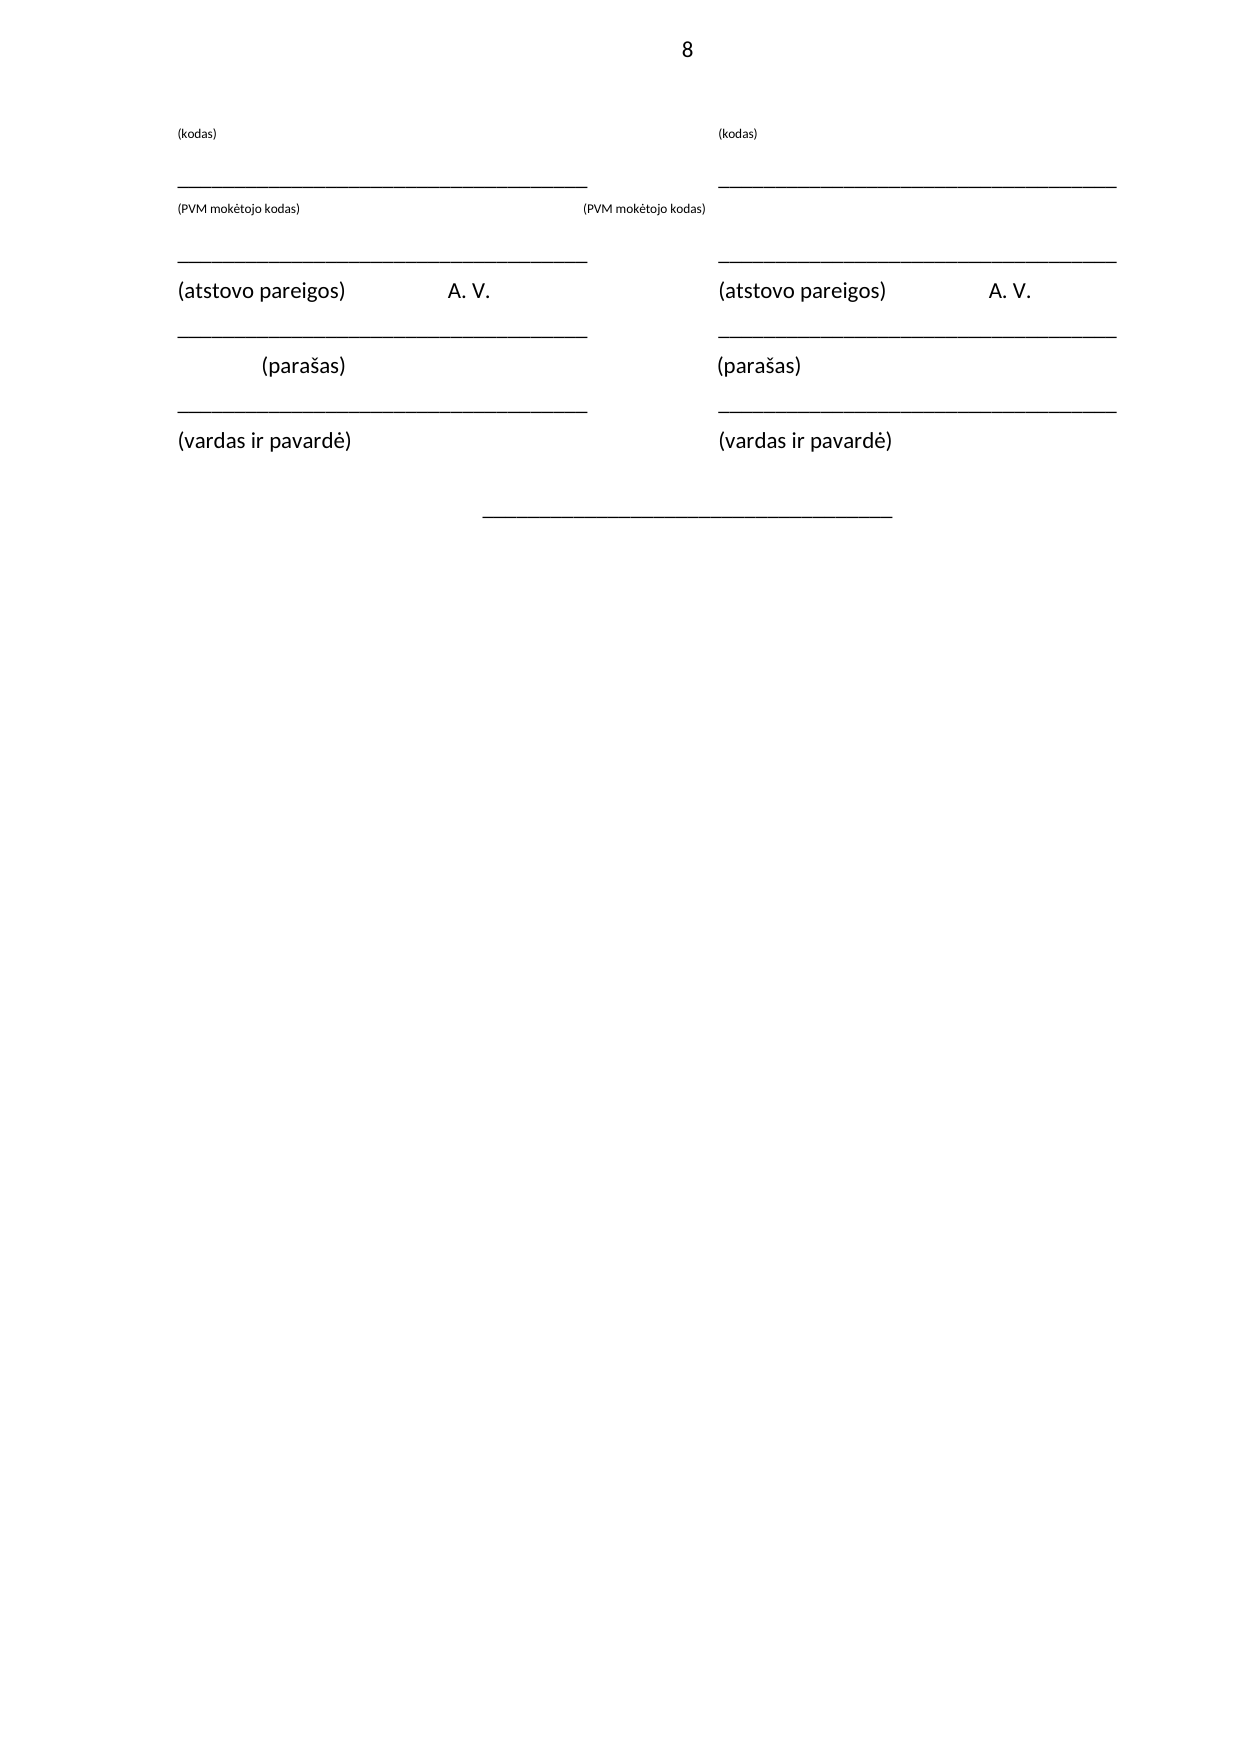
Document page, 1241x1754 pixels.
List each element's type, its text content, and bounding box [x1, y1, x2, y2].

text (kodas) (kodas) [177, 118, 1198, 156]
text ____________________________________ [177, 493, 1198, 521]
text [177, 231, 1198, 268]
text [177, 156, 1198, 193]
text (vardas ir pavardė) (vardas ir pavardė) [177, 418, 1198, 456]
text (parašas) (parašas) [177, 343, 1198, 381]
text ____________________________________ ___________________________________ [177, 306, 1198, 343]
text (atstovo pareigos) A. V. (atstovo pareigos) A. V. [177, 268, 1198, 306]
text ____________________________________ ___________________________________ [177, 381, 1198, 418]
text (PVM mokėtojo kodas) (PVM mokėtojo kodas) [177, 193, 1198, 231]
